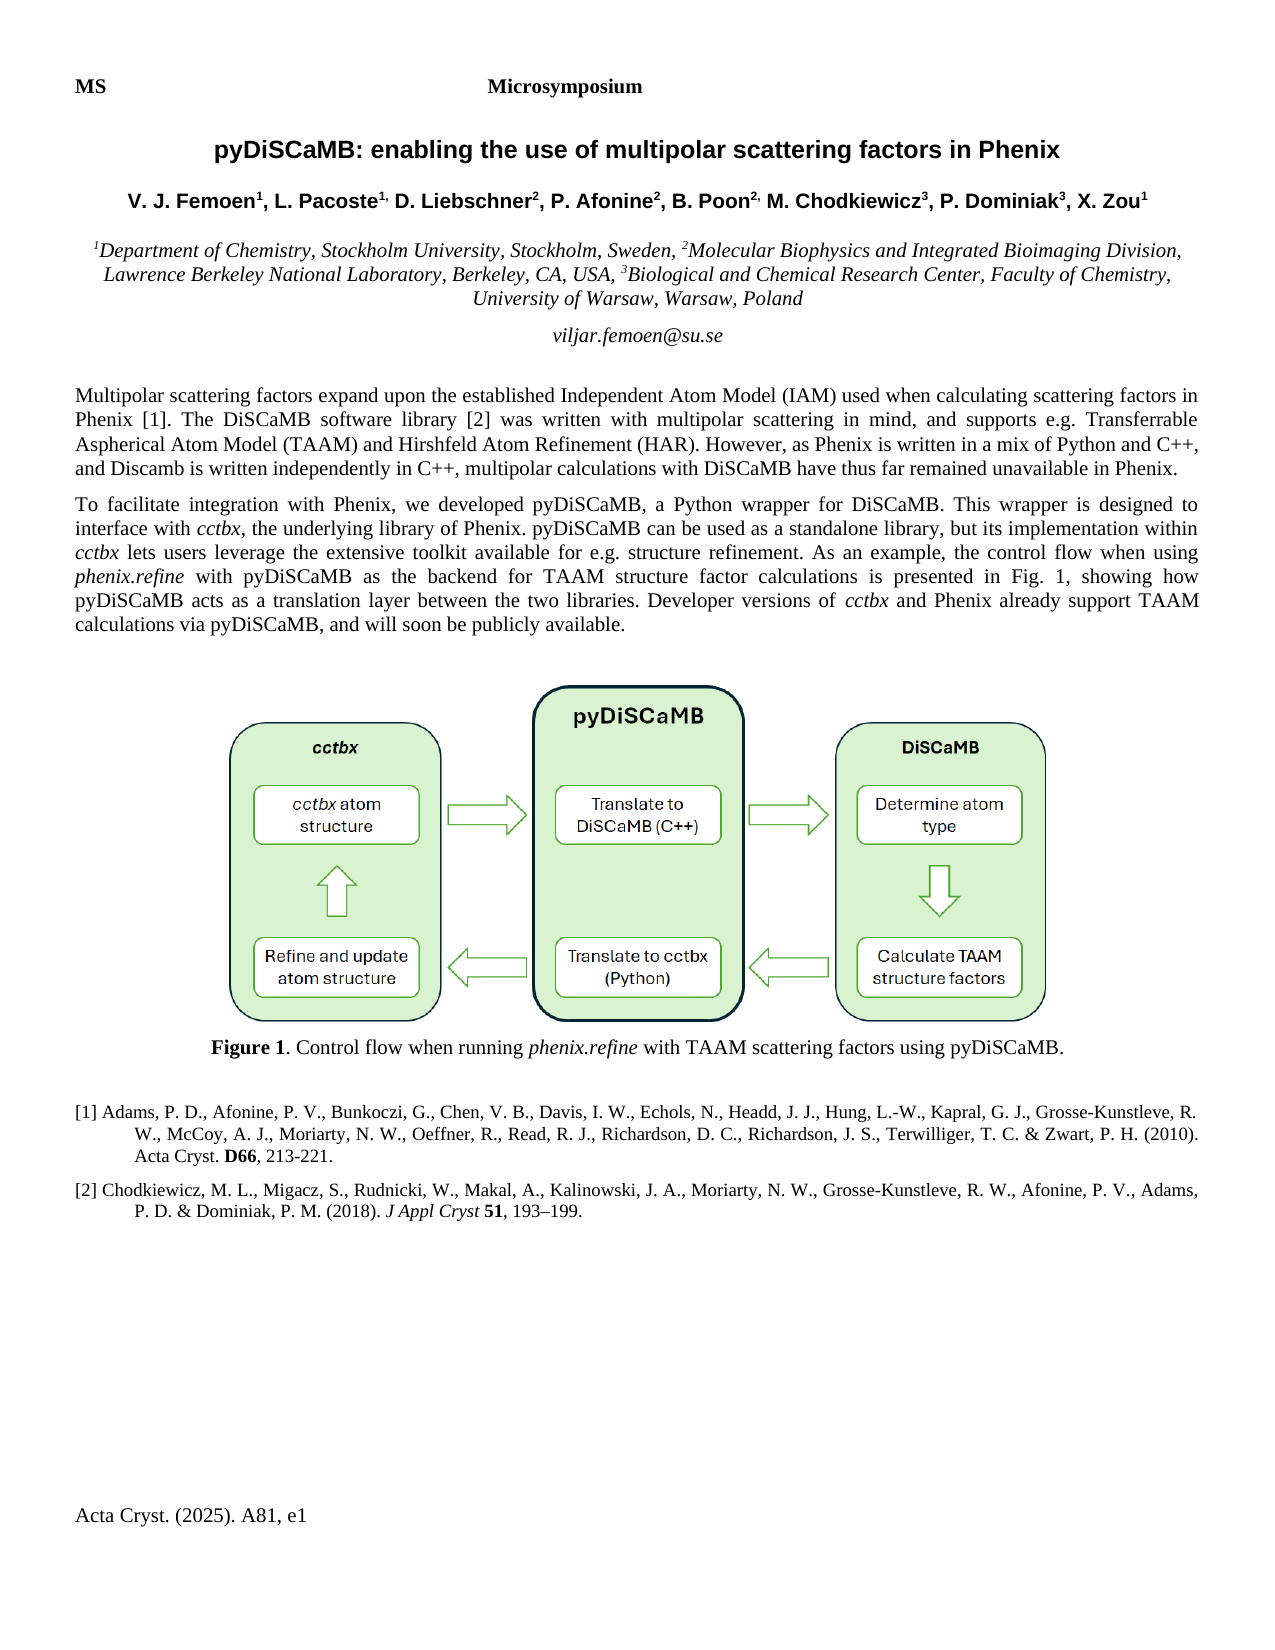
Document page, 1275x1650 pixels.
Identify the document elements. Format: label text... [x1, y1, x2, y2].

subtitle [2] Chodkiewicz, M. L., Migacz, S., Rudnicki, W., Makal, A., Kalinowski, J. A., Moriarty, N. W., Grosse-Kunstleve, R. W., Afonine, P. V., Adams, P. D. & Dominiak, P. M. (2018). J Appl Cryst 51, 193–199. [75, 1179, 1200, 1222]
picture [716, 685, 1046, 1022]
subtitle V. J. Femoen1, L. Pacoste1, D. Liebschner2, P. Afonine2, B. Poon2, M. Chodkiewicz3, P. Dominiak3, X. Zou1 [75, 189, 1200, 213]
subtitle [1] Adams, P. D., Afonine, P. V., Bunkoczi, G., Chen, V. B., Davis, I. W., Echols, N., Headd, J. J., Hung, L.-W., Kapral, G. J., Grosse-Kunstleve, R. W., McCoy, A. J., Moriarty, N. W., Oeffner, R., Read, R. J., Richardson, D. C., Richardson, J. S., Terwilliger, T. C. & Zwart, P. H. (2010). Acta Cryst. D66, 213-221. [75, 1101, 1200, 1166]
text Multipolar scattering factors expand upon the established Independent Atom Model (IAM) used when calculating scattering factors in Phenix [1]. The DiSCaMB software library [2] was written with multipolar scattering in mind, and supports e.g. Transferrable Aspherical Atom Model (TAAM) and Hirshfeld Atom Refinement (HAR). However, as Phenix is written in a mix of Python and C++, and Discamb is written independently in C++, multipolar calculations with DiSCaMB have thus far remained unavailable in Phenix. [75, 383, 1200, 479]
subtitle pyDiSCaMB: enabling the use of multipolar scattering factors in Phenix [75, 135, 1200, 164]
picture [229, 685, 561, 1022]
subtitle Figure 1. Control flow when running phenix.refine with TAAM scattering factors using pyDiSCaMB. [75, 1034, 1200, 1059]
text To facilitate integration with Phenix, we developed pyDiSCaMB, a Python wrapper for DiSCaMB. This wrapper is designed to interface with cctbx, the underlying library of Phenix. pyDiSCaMB can be used as a standalone library, but its implementation within cctbx lets users leverage the extensive toolkit available for e.g. structure refinement. As an example, the control flow when using phenix.refine with pyDiSCaMB as the backend for TAAM structure factor calculations is presented in Fig. 1, showing how pyDiSCaMB acts as a translation layer between the two libraries. Developer versions of cctbx and Phenix already support TAAM calculations via pyDiSCaMB, and will soon be publicly available. [75, 492, 1200, 636]
subtitle viljar.femoen@su.se [75, 323, 1200, 371]
picture [536, 689, 741, 1018]
subtitle 1Department of Chemistry, Stockholm University, Stockholm, Sweden, 2Molecular Biophysics and Integrated Bioimaging Division, Lawrence Berkeley National Laboratory, Berkeley, CA, USA, 3Biological and Chemical Research Center, Faculty of Chemistry, University of Warsaw, Warsaw, Poland [75, 238, 1200, 310]
